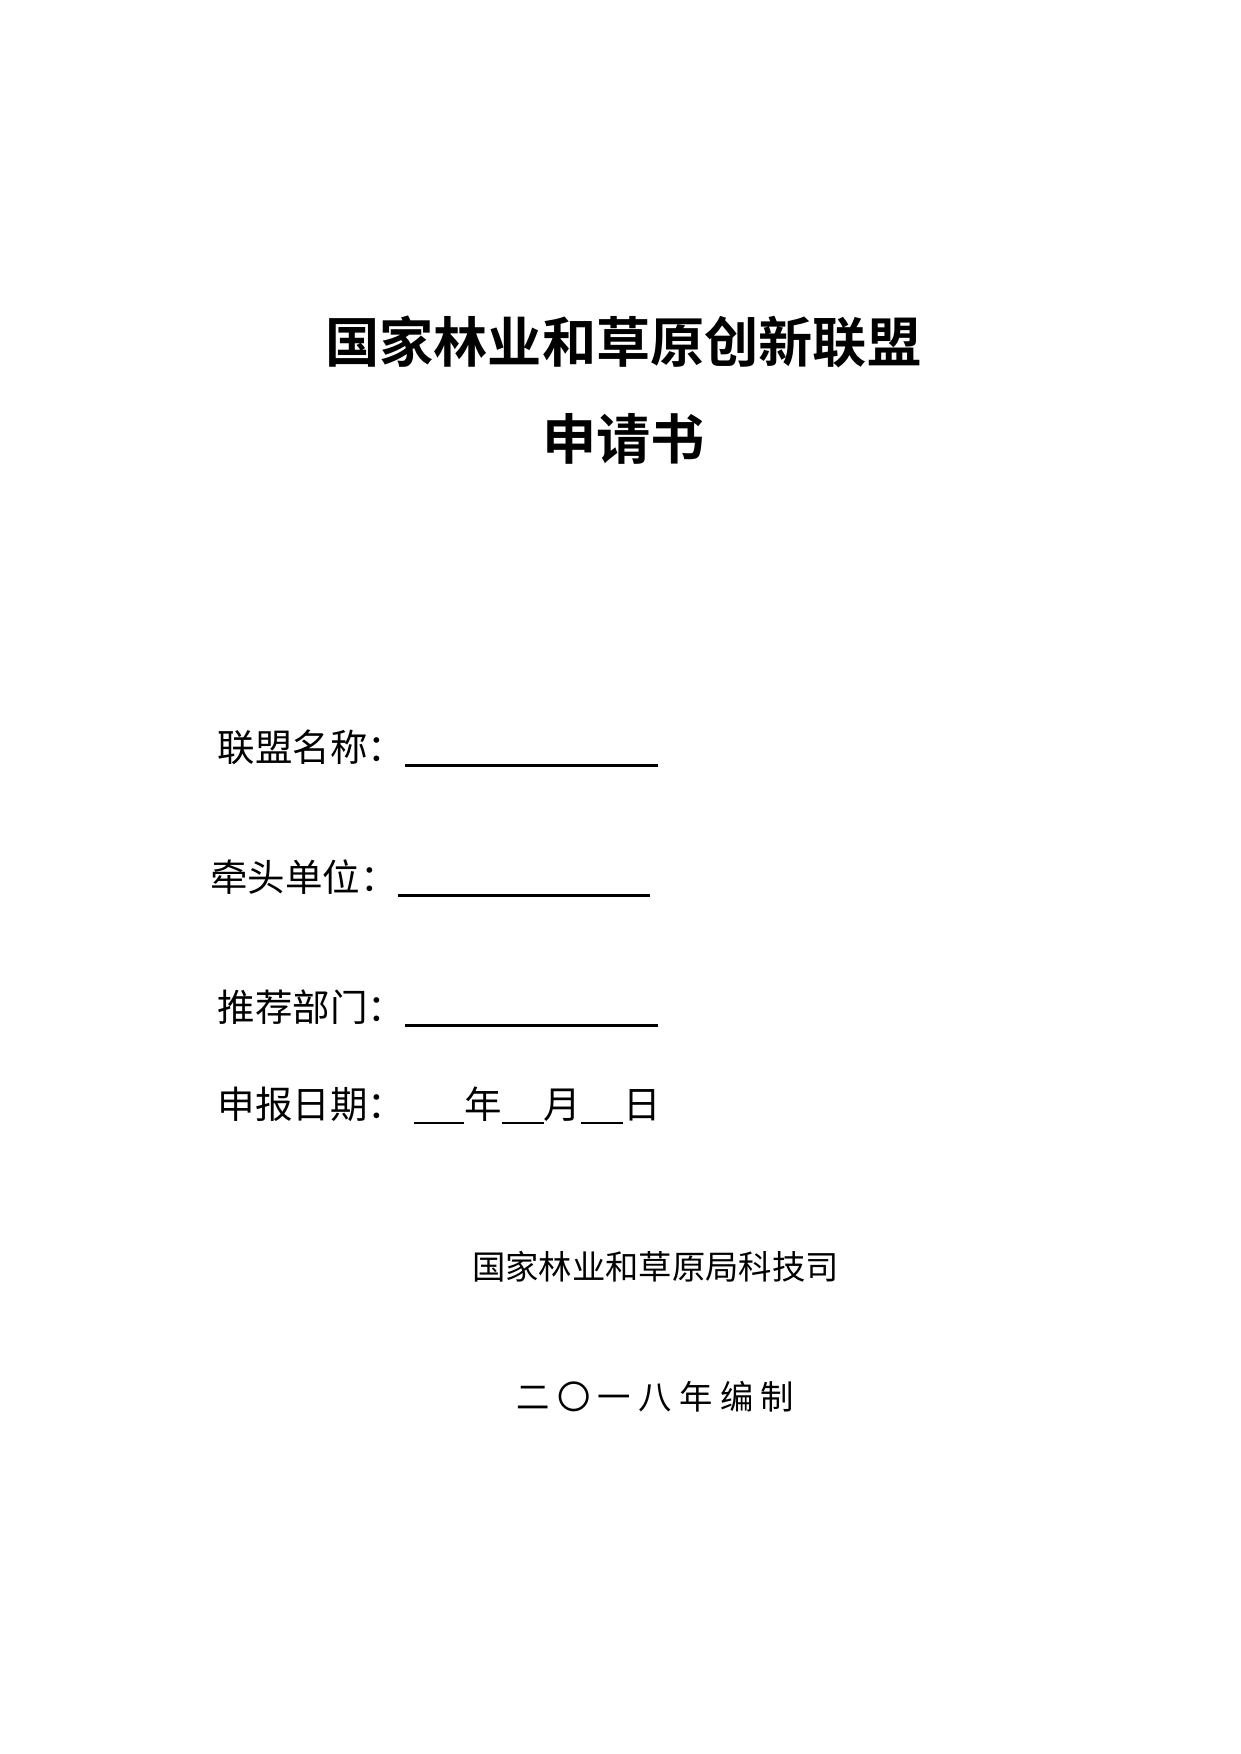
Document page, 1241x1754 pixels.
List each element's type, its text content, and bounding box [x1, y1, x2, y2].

text 二 〇 一 八 年 编 制 [153, 1362, 1092, 1427]
text 国家林业和草原局科技司 [153, 1232, 1092, 1297]
text 国家林业和草原创新联盟 [153, 290, 1092, 387]
text 推荐部门： [153, 972, 1092, 1037]
text 联盟名称： [153, 712, 1092, 777]
text 申报日期： 年 月 日 [153, 1070, 1092, 1135]
text 牵头单位： [153, 842, 1092, 907]
text 申请书 [153, 387, 1092, 485]
